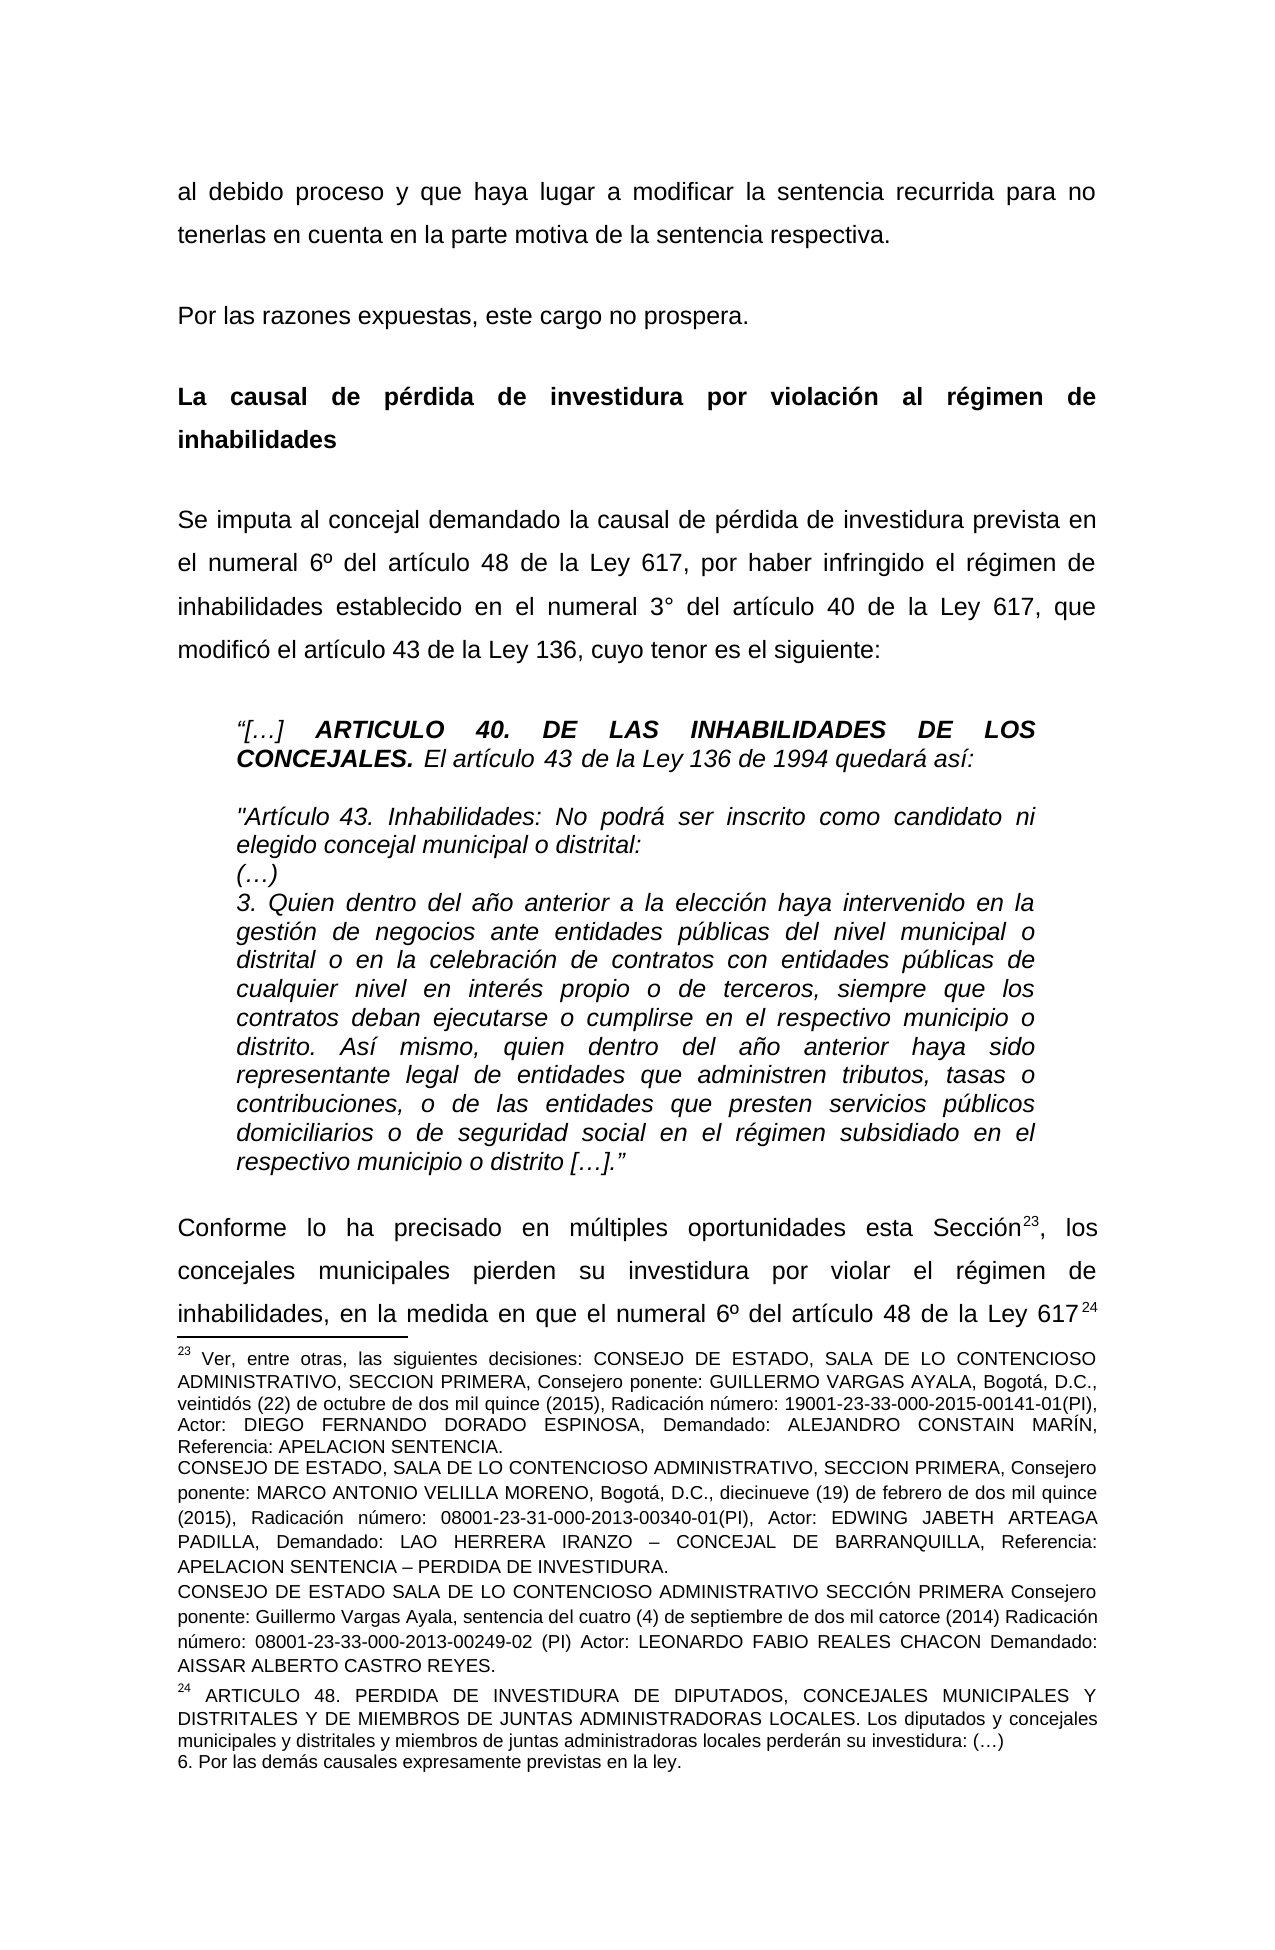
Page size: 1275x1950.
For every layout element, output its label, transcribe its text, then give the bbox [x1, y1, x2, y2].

text (…) [236, 859, 1039, 888]
text La causal de pérdida de investidura por violación al régimen de inhabilidades [177, 382, 1098, 453]
text "Artículo 43. Inhabilidades: No podrá ser inscrito como candidato ni elegido concejal municipal o distrital: [236, 802, 1039, 859]
text Se imputa al concejal demandado la causal de pérdida de investidura prevista en el numeral 6º del artículo 48 de la Ley 617, por haber infringido el régimen de inhabilidades establecido en el numeral 3° del artículo 40 de la Ley 617, que modificó el artículo 43 de la Ley 136, cuyo tenor es el siguiente: [177, 505, 1098, 663]
text Conforme lo ha precisado en múltiples oportunidades esta Sección, los concejales municipales pierden su investidura por violar el régimen de inhabilidades, en la medida en que el numeral 6º del artículo 48 de la Ley 617 permite inferir que las causales de pérdida de investidura no se limitan a las consignadas en sus numerales 1 a 5, sino que deben tenerse en cuenta las demás establecidas en otras leyes. [177, 1213, 1098, 1328]
text 3. Quien dentro del año anterior a la elección haya intervenido en la gestión de negocios ante entidades públicas del nivel municipal o distrital o en la celebración de contratos con entidades públicas de cualquier nivel en interés propio o de terceros, siempre que los contratos deban ejecutarse o cumplirse en el respectivo municipio o distrito. Así mismo, quien dentro del año anterior haya sido representante legal de entidades que administren tributos, tasas o contribuciones, o de las entidades que presten servicios públicos domiciliarios o de seguridad social en el régimen subsidiado en el respectivo municipio o distrito […].” [236, 888, 1039, 1175]
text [177, 177, 1098, 249]
text Por las razones expuestas, este cargo no prospera. [177, 301, 1098, 330]
text “[…] ARTICULO 40. DE LAS INHABILIDADES DE LOS CONCEJALES. El artículo 43 de la Ley 136 de 1994 quedará así: [236, 715, 1039, 773]
